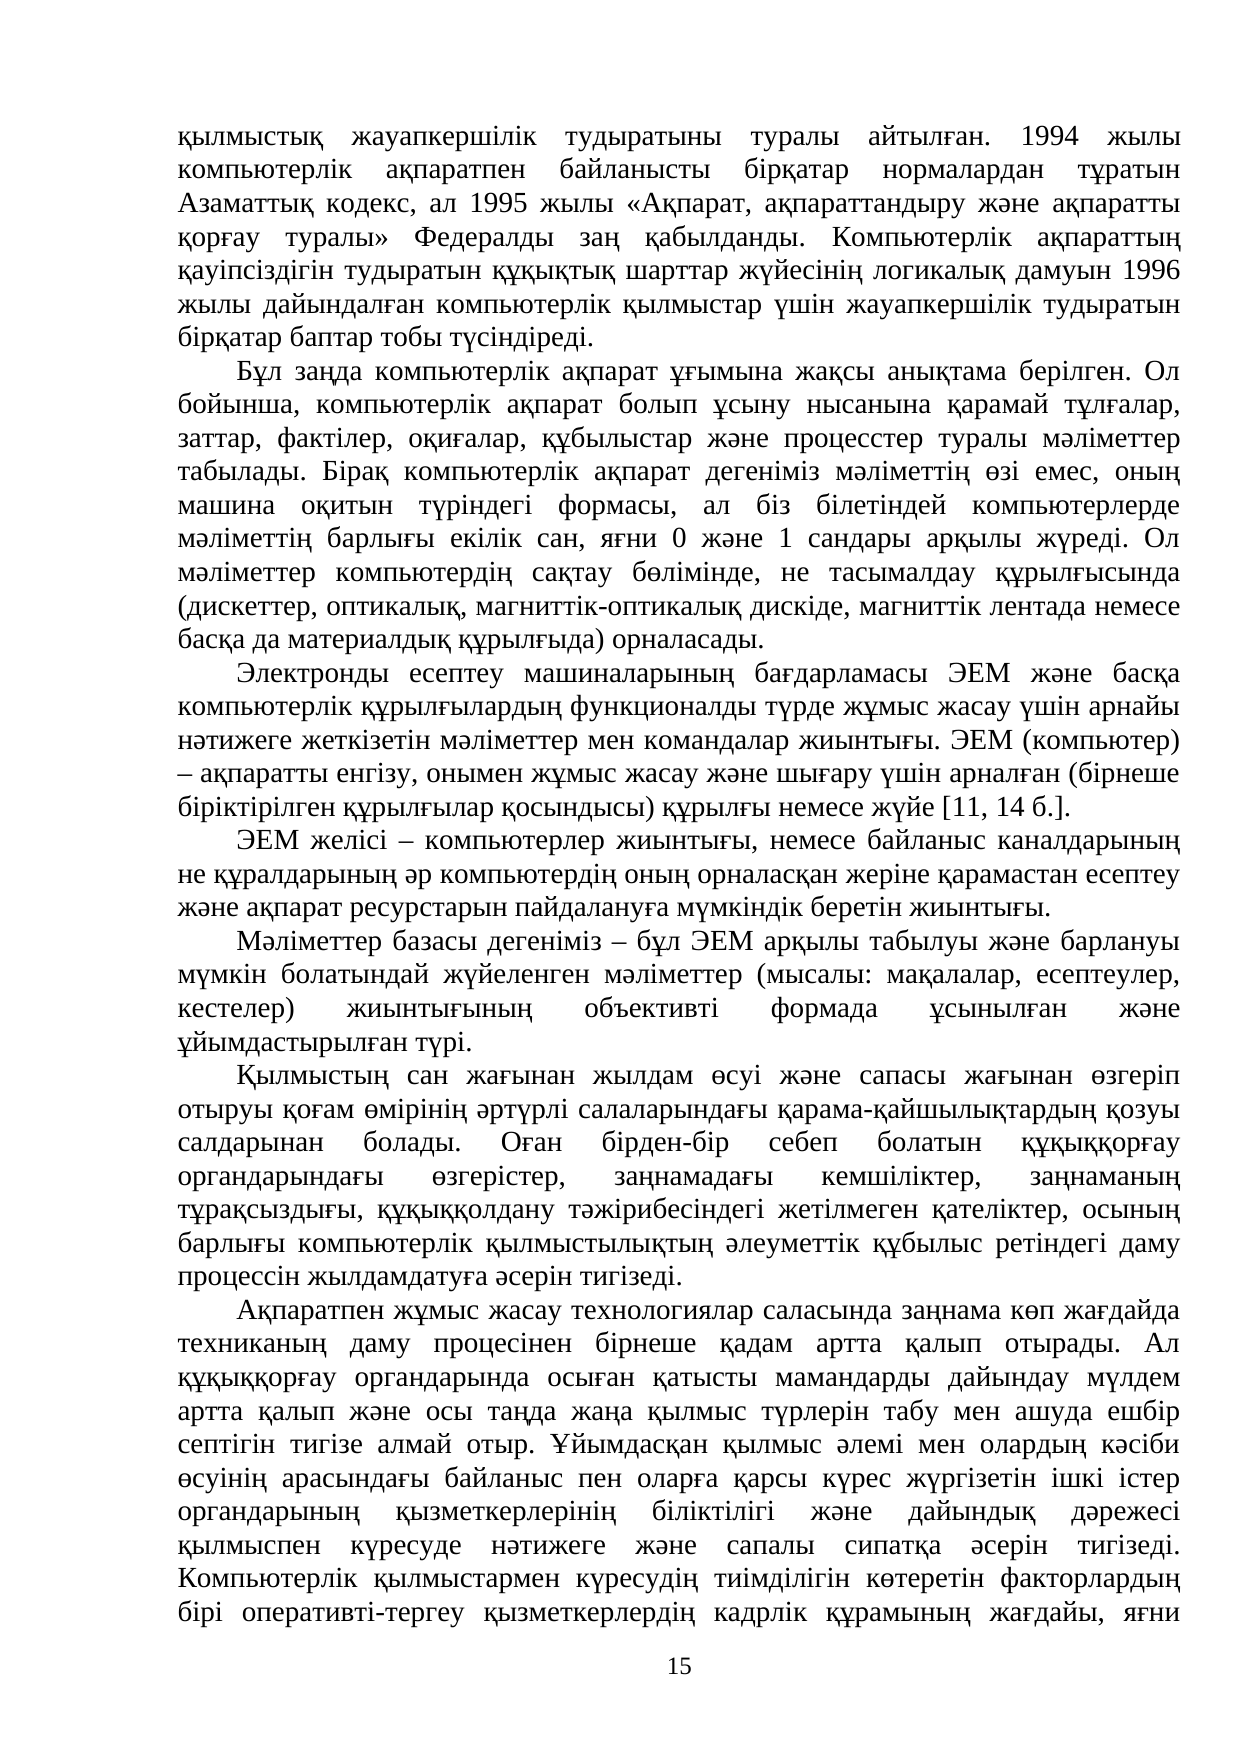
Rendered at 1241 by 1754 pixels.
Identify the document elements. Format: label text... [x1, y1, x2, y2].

text ЭЕМ желісі – компьютерлер жиынтығы, немесе байланыс каналдарының не құралдарының әр компьютердің оның орналасқан жеріне қарамастан есептеу және ақпарат ресурстарын пайдалануға мүмкіндік беретін жиынтығы. [177, 822, 1181, 923]
text Электронды есептеу машиналарының бағдарламасы ЭЕМ және басқа компьютерлік құрылғылардың функционалды түрде жұмыс жасау үшін арнайы нәтижеге жеткізетін мәліметтер мен командалар жиынтығы. ЭЕМ (компьютер) – ақпаратты енгізу, онымен жұмыс жасау және шығару үшін арналған (бірнеше біріктірілген құрылғылар қосындысы) құрылғы немесе жүйе [11, 14 б.]. [177, 655, 1181, 822]
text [177, 118, 1181, 353]
text Мәліметтер базасы дегеніміз – бұл ЭЕМ арқылы табылуы және барлануы мүмкін болатындай жүйеленген мәліметтер (мысалы: мақалалар, есептеулер, кестелер) жиынтығының объективті формада ұсынылған және ұйымдастырылған түрі. [177, 923, 1181, 1057]
text Қылмыстың сан жағынан жылдам өсуі және сапасы жағынан өзгеріп отыруы қоғам өмірінің әртүрлі салаларындағы қарама-қайшылықтардың қозуы салдарынан болады. Оған бірден-бір себеп болатын құқыққорғау органдарындағы өзгерістер, заңнамадағы кемшіліктер, заңнаманың тұрақсыздығы, құқыққолдану тәжірибесіндегі жетілмеген қателіктер, осының барлығы компьютерлік қылмыстылықтың әлеуметтік құбылыс ретіндегі даму процессін жылдамдатуға әсерін тигізеді. [177, 1057, 1181, 1292]
text Бұл заңда компьютерлік ақпарат ұғымына жақсы анықтама берілген. Ол бойынша, компьютерлік ақпарат болып ұсыну нысанына қарамай тұлғалар, заттар, фактілер, оқиғалар, құбылыстар және процесстер туралы мәліметтер табылады. Бірақ компьютерлік ақпарат дегеніміз мәліметтің өзі емес, оның машина оқитын түріндегі формасы, ал біз білетіндей компьютерлерде мәліметтің барлығы екілік сан, яғни 0 және 1 сандары арқылы жүреді. Ол мәліметтер компьютердің сақтау бөлімінде, не тасымалдау құрылғысында (дискеттер, оптикалық, магниттік-оптикалық дискіде, магниттік лентада немесе басқа да материалдық құрылғыда) орналасады. [177, 353, 1181, 655]
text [177, 1292, 1181, 1627]
